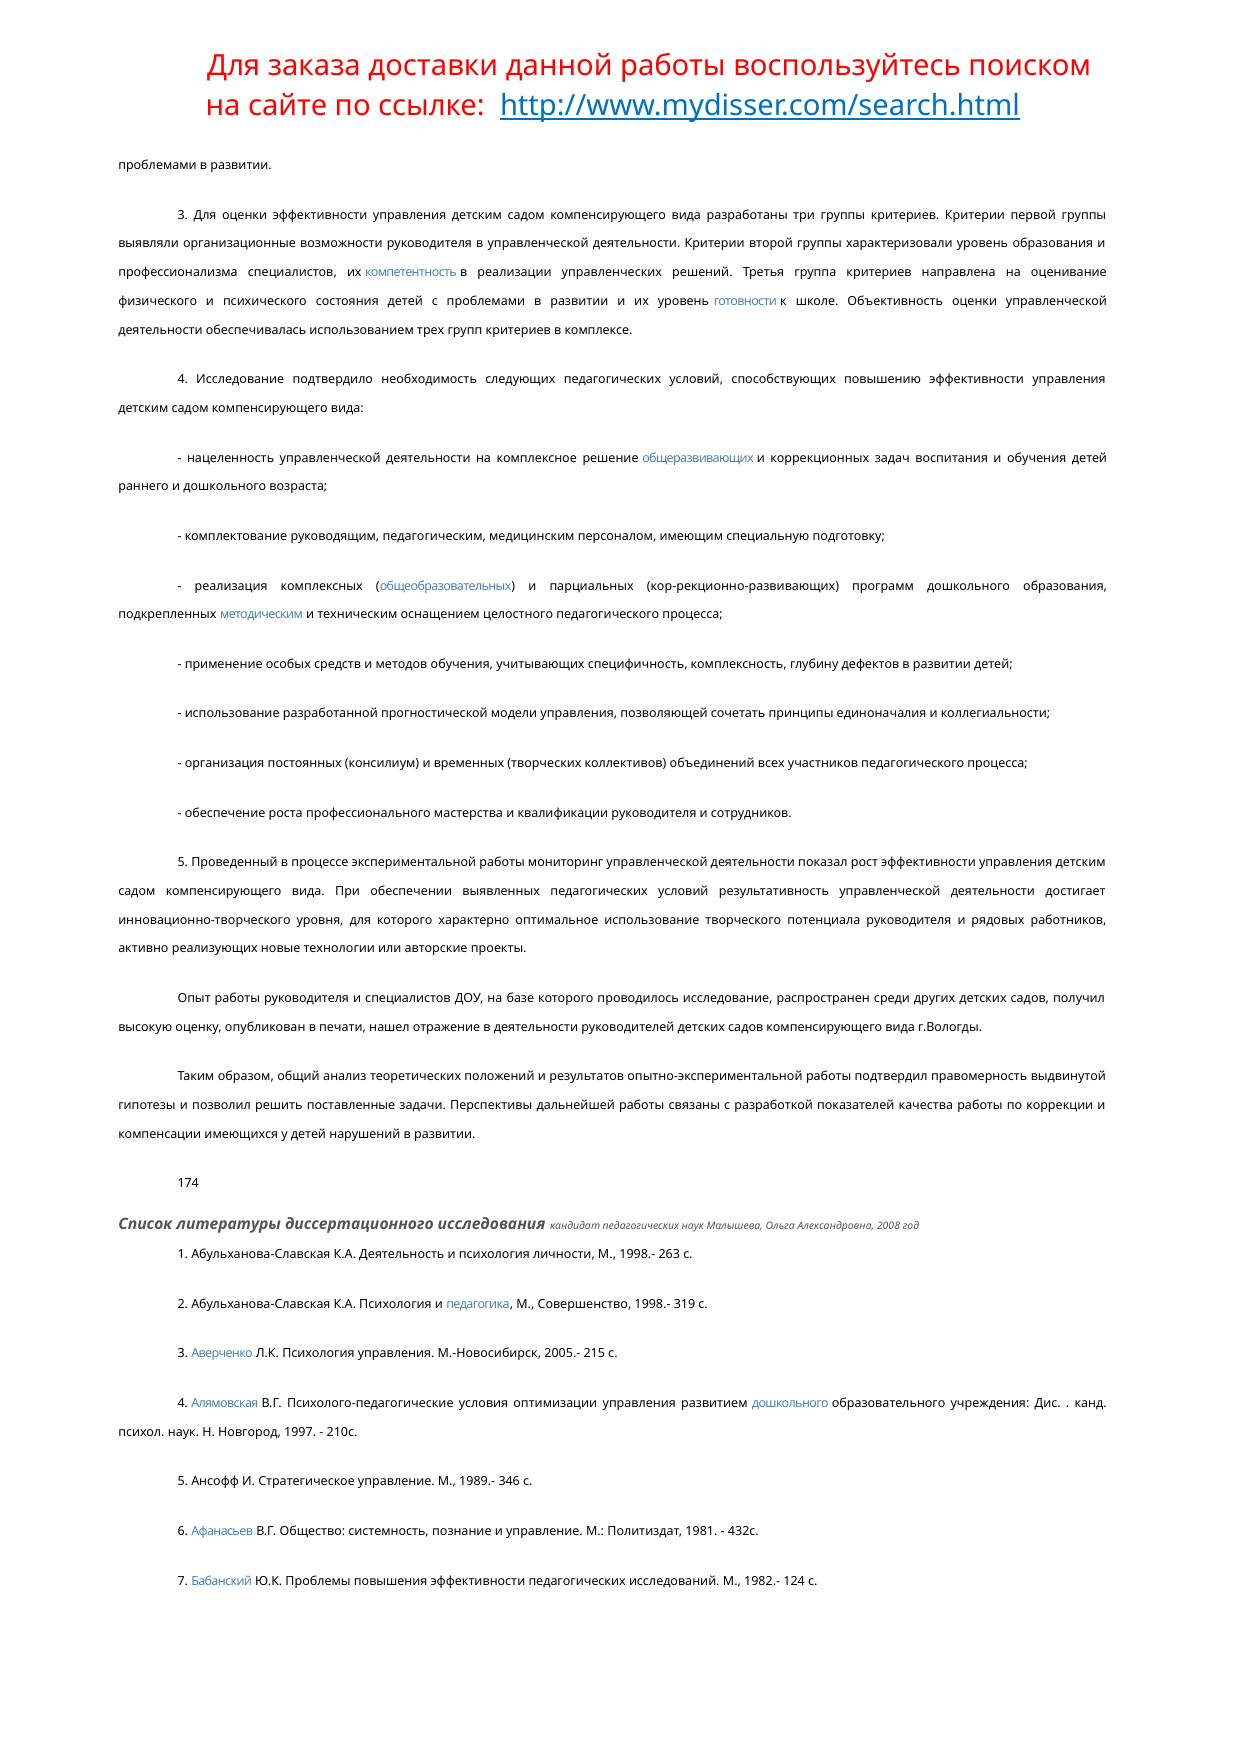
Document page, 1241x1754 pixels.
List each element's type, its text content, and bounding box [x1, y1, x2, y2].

subtitle Список литературы диссертационного исследования кандидат педагогических наук Малышева, Ольга Александровна, 2008 год [118, 1212, 1107, 1234]
